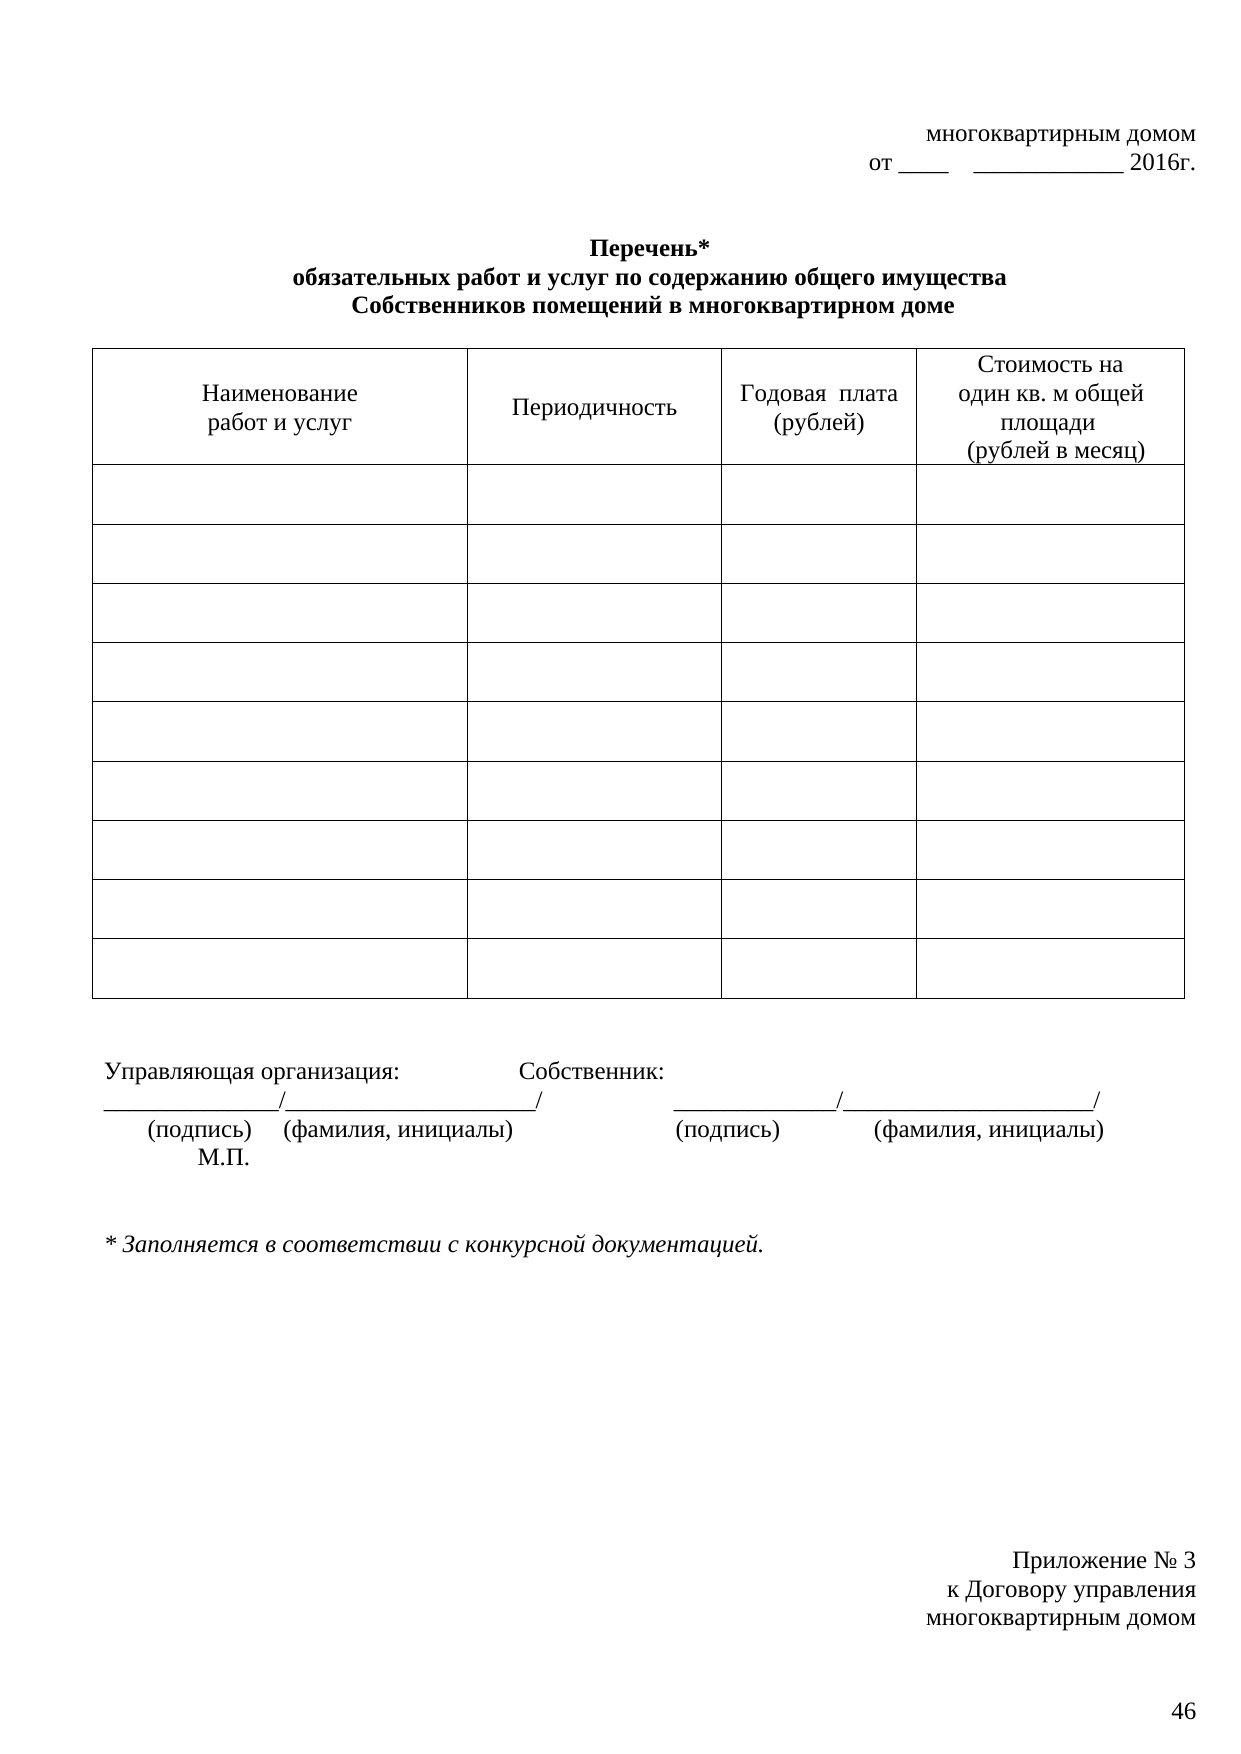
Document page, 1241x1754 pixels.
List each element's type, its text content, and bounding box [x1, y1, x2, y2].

table_cell [93, 643, 467, 701]
text Управляющая организация: Собственник: [103, 1056, 1196, 1085]
table_cell [722, 939, 916, 998]
text ______________/____________________/ _____________/____________________/ [103, 1085, 1196, 1114]
table_cell [917, 762, 1184, 820]
table_cell [722, 762, 916, 820]
text многоквартирным домом [103, 118, 1196, 147]
table_cell [722, 465, 916, 523]
text к Договору управления [103, 1574, 1196, 1602]
table_cell [468, 465, 721, 523]
table_cell [93, 584, 467, 642]
table_cell [93, 702, 467, 761]
table_header Стоимость на один кв. м общей площади (рублей в месяц) [917, 349, 1184, 464]
table_cell [722, 643, 916, 701]
table_cell [722, 880, 916, 938]
table_cell [722, 584, 916, 642]
table_cell [468, 821, 721, 879]
table_cell [93, 465, 467, 523]
table_header Наименование работ и услуг [93, 349, 467, 464]
table_cell [93, 762, 467, 820]
text М.П. [103, 1142, 1196, 1171]
table_cell [93, 821, 467, 879]
table_cell [93, 939, 467, 998]
table_cell [917, 465, 1184, 523]
table_cell [917, 702, 1184, 761]
table_cell [722, 525, 916, 583]
table_cell [917, 584, 1184, 642]
table_cell [93, 880, 467, 938]
table_header Периодичность [468, 349, 721, 464]
text от ____ ____________ 2016г. [103, 147, 1196, 176]
table_cell [468, 525, 721, 583]
table_cell [917, 643, 1184, 701]
table_cell [917, 821, 1184, 879]
table_cell [722, 821, 916, 879]
table_cell [468, 880, 721, 938]
text Приложение № 3 [103, 1545, 1196, 1574]
text Собственников помещений в многоквартирном доме [103, 291, 1196, 319]
text Перечень* [162, 233, 1138, 262]
table_cell [468, 584, 721, 642]
table_header Годовая плата (рублей) [722, 349, 916, 464]
table_cell [917, 939, 1184, 998]
table_cell [468, 939, 721, 998]
table_cell [722, 702, 916, 761]
text (подпись) (фамилия, инициалы) (подпись) (фамилия, инициалы) [103, 1114, 1196, 1142]
text обязательных работ и услуг по содержанию общего имущества [103, 262, 1196, 291]
table_cell [93, 525, 467, 583]
table_cell [468, 762, 721, 820]
table_cell [917, 880, 1184, 938]
text многоквартирным домом [103, 1602, 1196, 1631]
text * Заполняется в соответствии с конкурсной документацией. [103, 1229, 1196, 1257]
table_cell [468, 643, 721, 701]
table_cell [917, 525, 1184, 583]
table_cell [468, 702, 721, 761]
